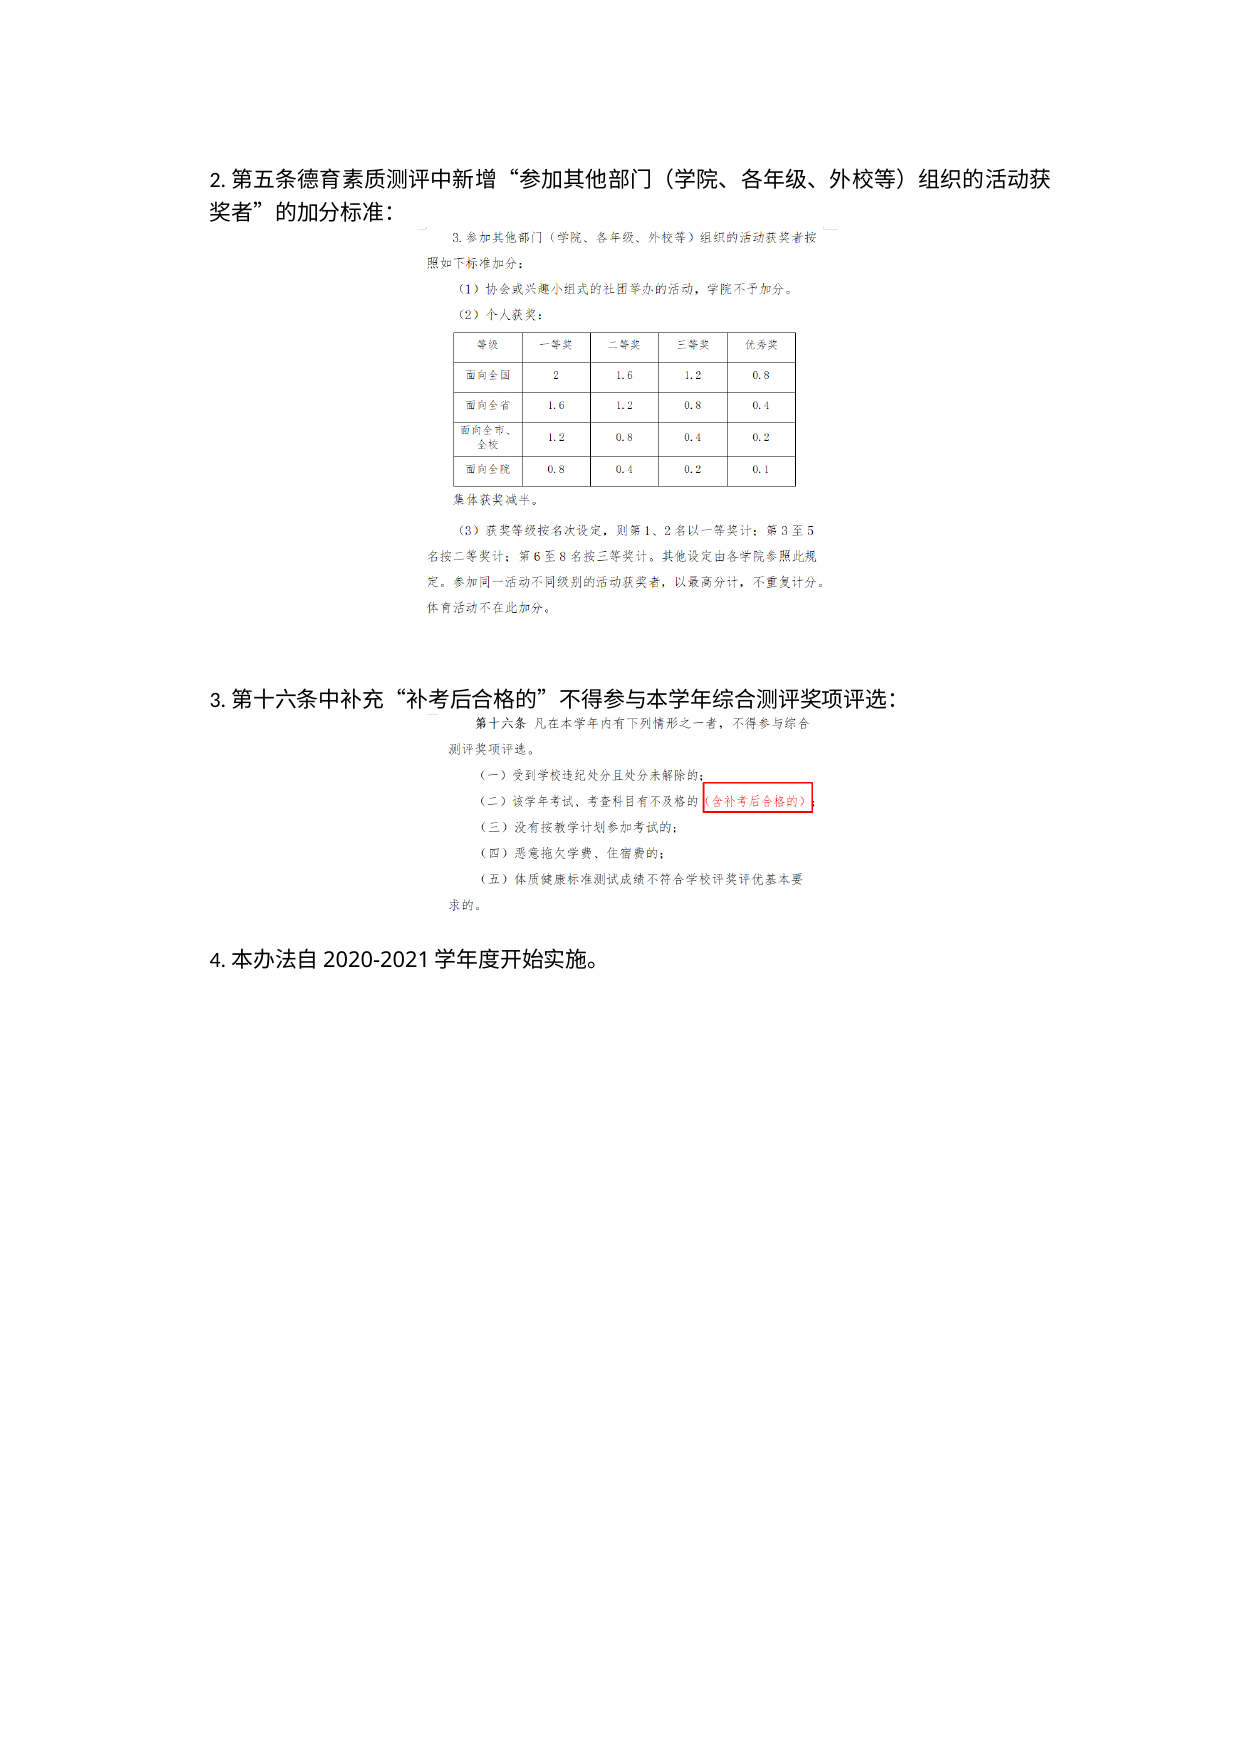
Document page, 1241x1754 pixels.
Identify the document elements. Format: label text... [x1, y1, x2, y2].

picture [417, 227, 845, 620]
list 第十六条中补充“补考后合格的”不得参与本学年综合测评奖项评选： [209, 682, 1053, 714]
list 第五条德育素质测评中新增“参加其他部门（学院、各年级、外校等）组织的活动获奖者”的加分标准： [209, 162, 1053, 227]
picture [427, 714, 836, 917]
list 本办法自2020-2021学年度开始实施。 [209, 942, 1053, 974]
